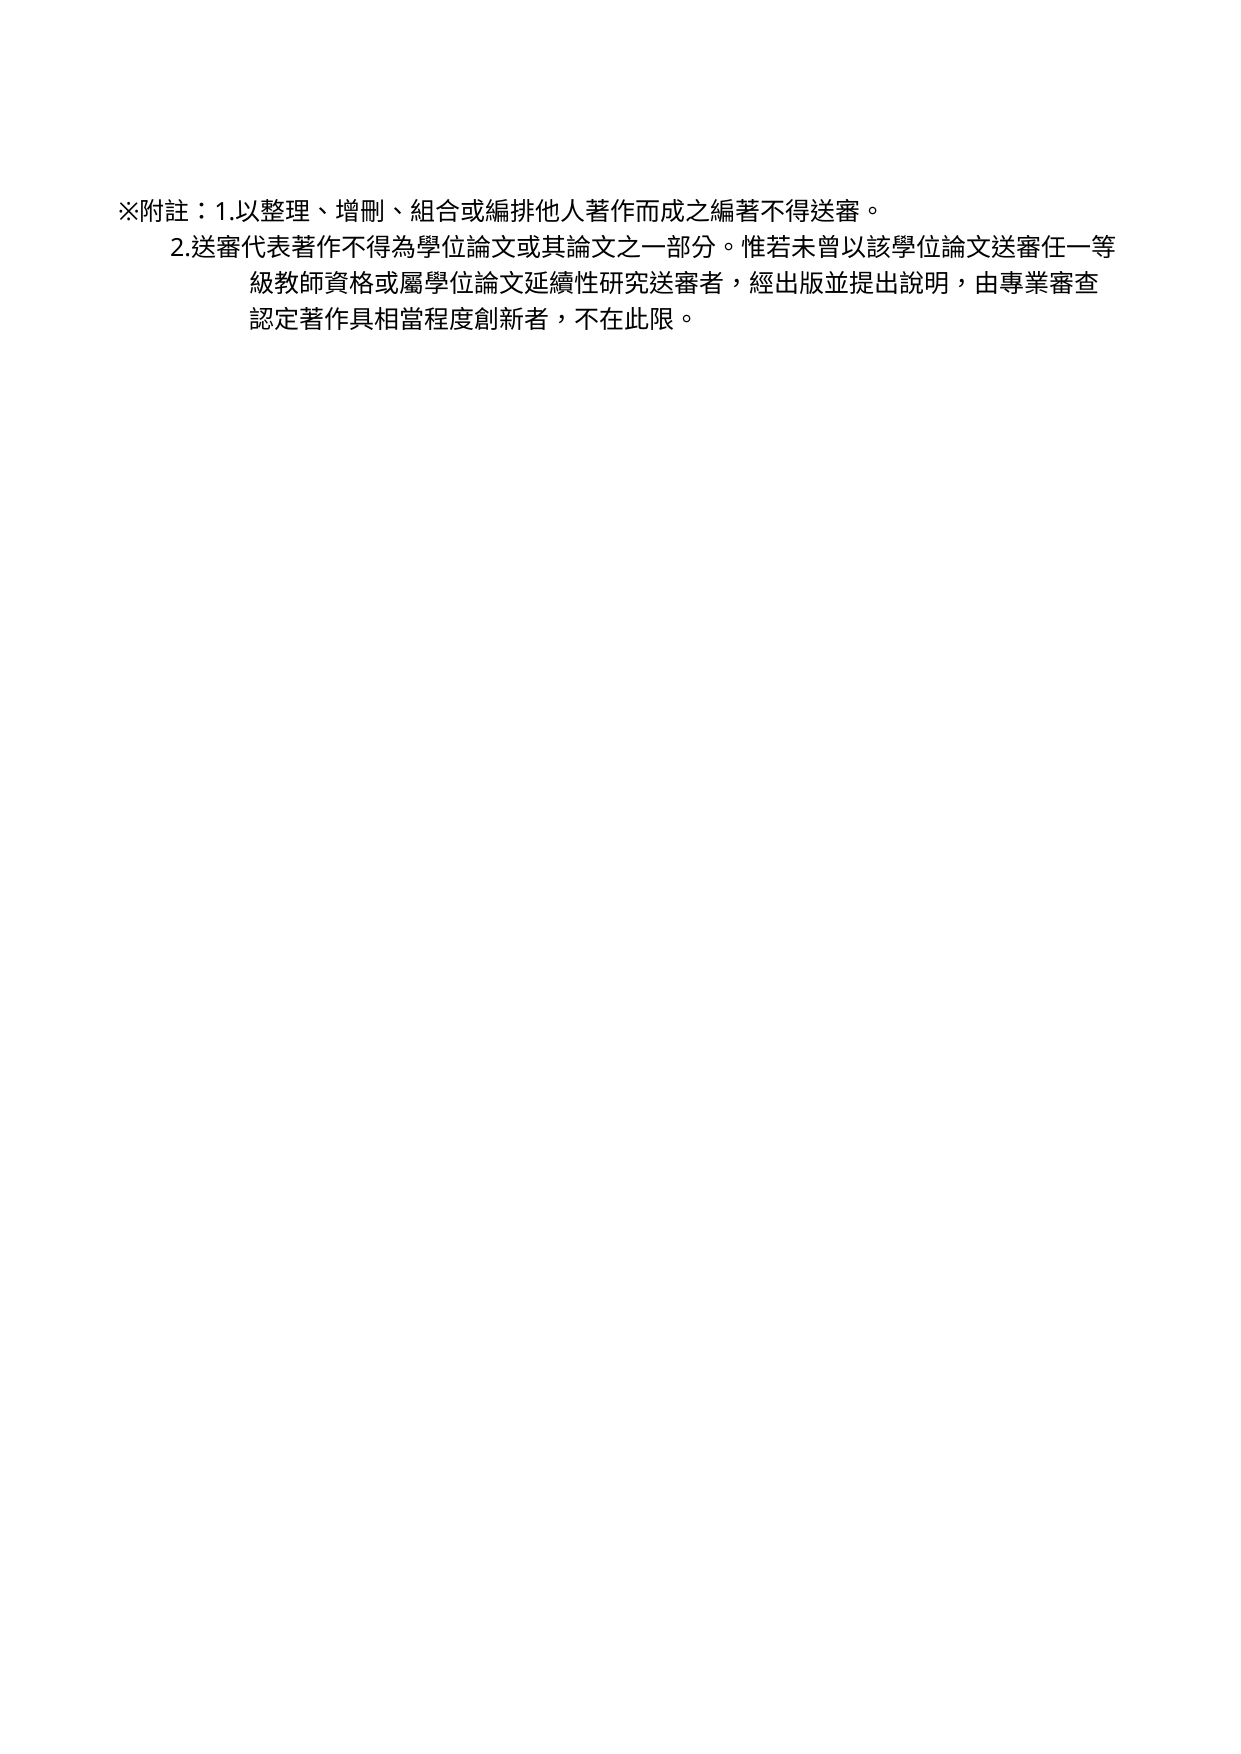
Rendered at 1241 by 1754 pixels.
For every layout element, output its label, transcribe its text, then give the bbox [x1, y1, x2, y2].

text ※附註：1.以整理、增刪、組合或編排他人著作而成之編著不得送審。 [118, 191, 1122, 227]
text 2.送審代表著作不得為學位論文或其論文之一部分。惟若未曾以該學位論文送審任一等級教師資格或屬學位論文延續性研究送審者，經出版並提出說明，由專業審查認定著作具相當程度創新者，不在此限。 [118, 227, 1122, 336]
